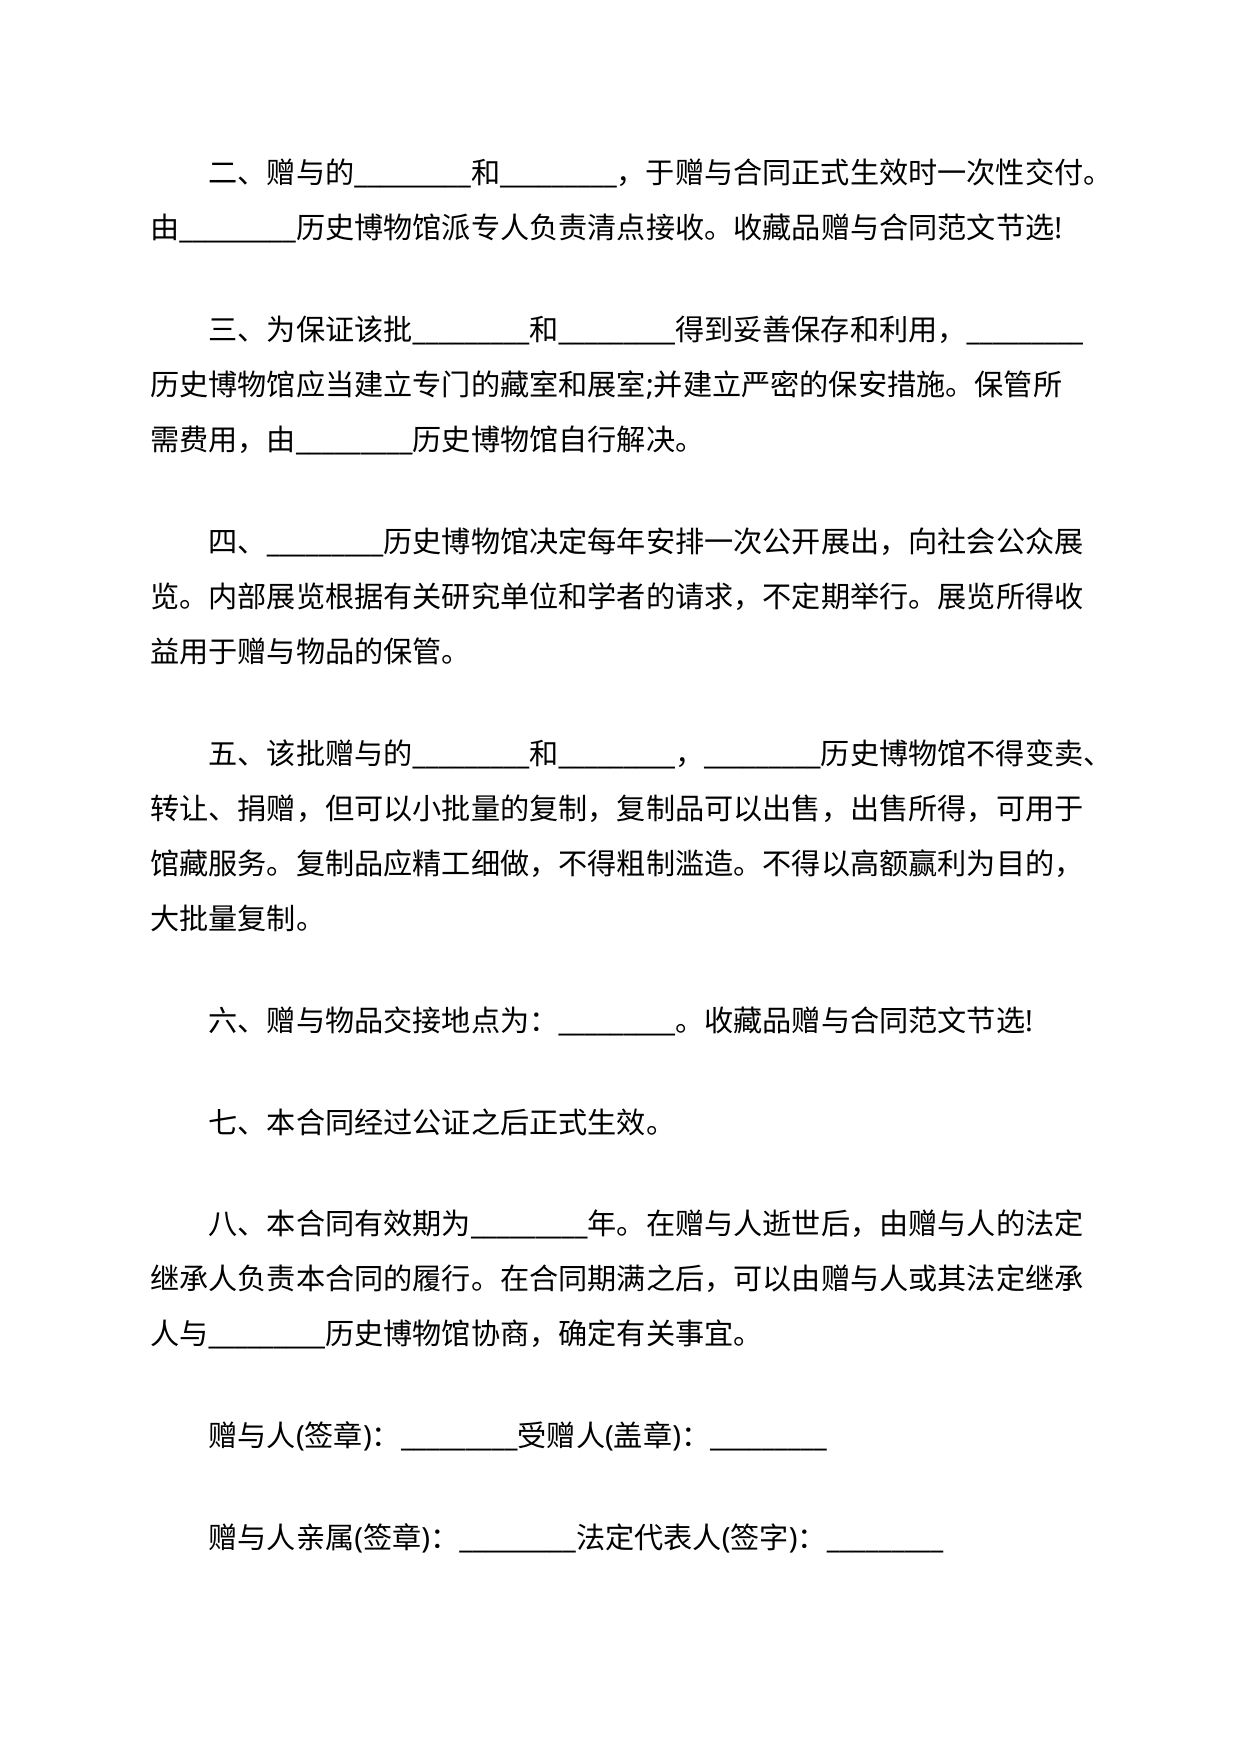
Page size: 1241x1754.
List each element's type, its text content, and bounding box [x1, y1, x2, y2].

text 赠与人(签章)：_________受赠人(盖章)：_________ [150, 1413, 1090, 1455]
text 二、赠与的_________和_________，于赠与合同正式生效时一次性交付。由_________历史博物馆派专人负责清点接收。收藏品赠与合同范文节选! [150, 150, 1090, 247]
text 五、该批赠与的_________和_________，_________历史博物馆不得变卖、转让、捐赠，但可以小批量的复制，复制品可以出售，出售所得，可用于馆藏服务。复制品应精工细做，不得粗制滥造。不得以高额赢利为目的，大批量复制。 [150, 731, 1090, 938]
text 七、本合同经过公证之后正式生效。 [150, 1099, 1090, 1141]
text 六、赠与物品交接地点为：_________。收藏品赠与合同范文节选! [150, 997, 1090, 1039]
text 赠与人亲属(签章)：_________法定代表人(签字)：_________ [150, 1515, 1090, 1557]
text 四、_________历史博物馆决定每年安排一次公开展出，向社会公众展览。内部展览根据有关研究单位和学者的请求，不定期举行。展览所得收益用于赠与物品的保管。 [150, 519, 1090, 671]
text 三、为保证该批_________和_________得到妥善保存和利用，_________历史博物馆应当建立专门的藏室和展室;并建立严密的保安措施。保管所需费用，由_________历史博物馆自行解决。 [150, 307, 1090, 459]
text 八、本合同有效期为_________年。在赠与人逝世后，由赠与人的法定继承人负责本合同的履行。在合同期满之后，可以由赠与人或其法定继承人与_________历史博物馆协商，确定有关事宜。 [150, 1201, 1090, 1353]
